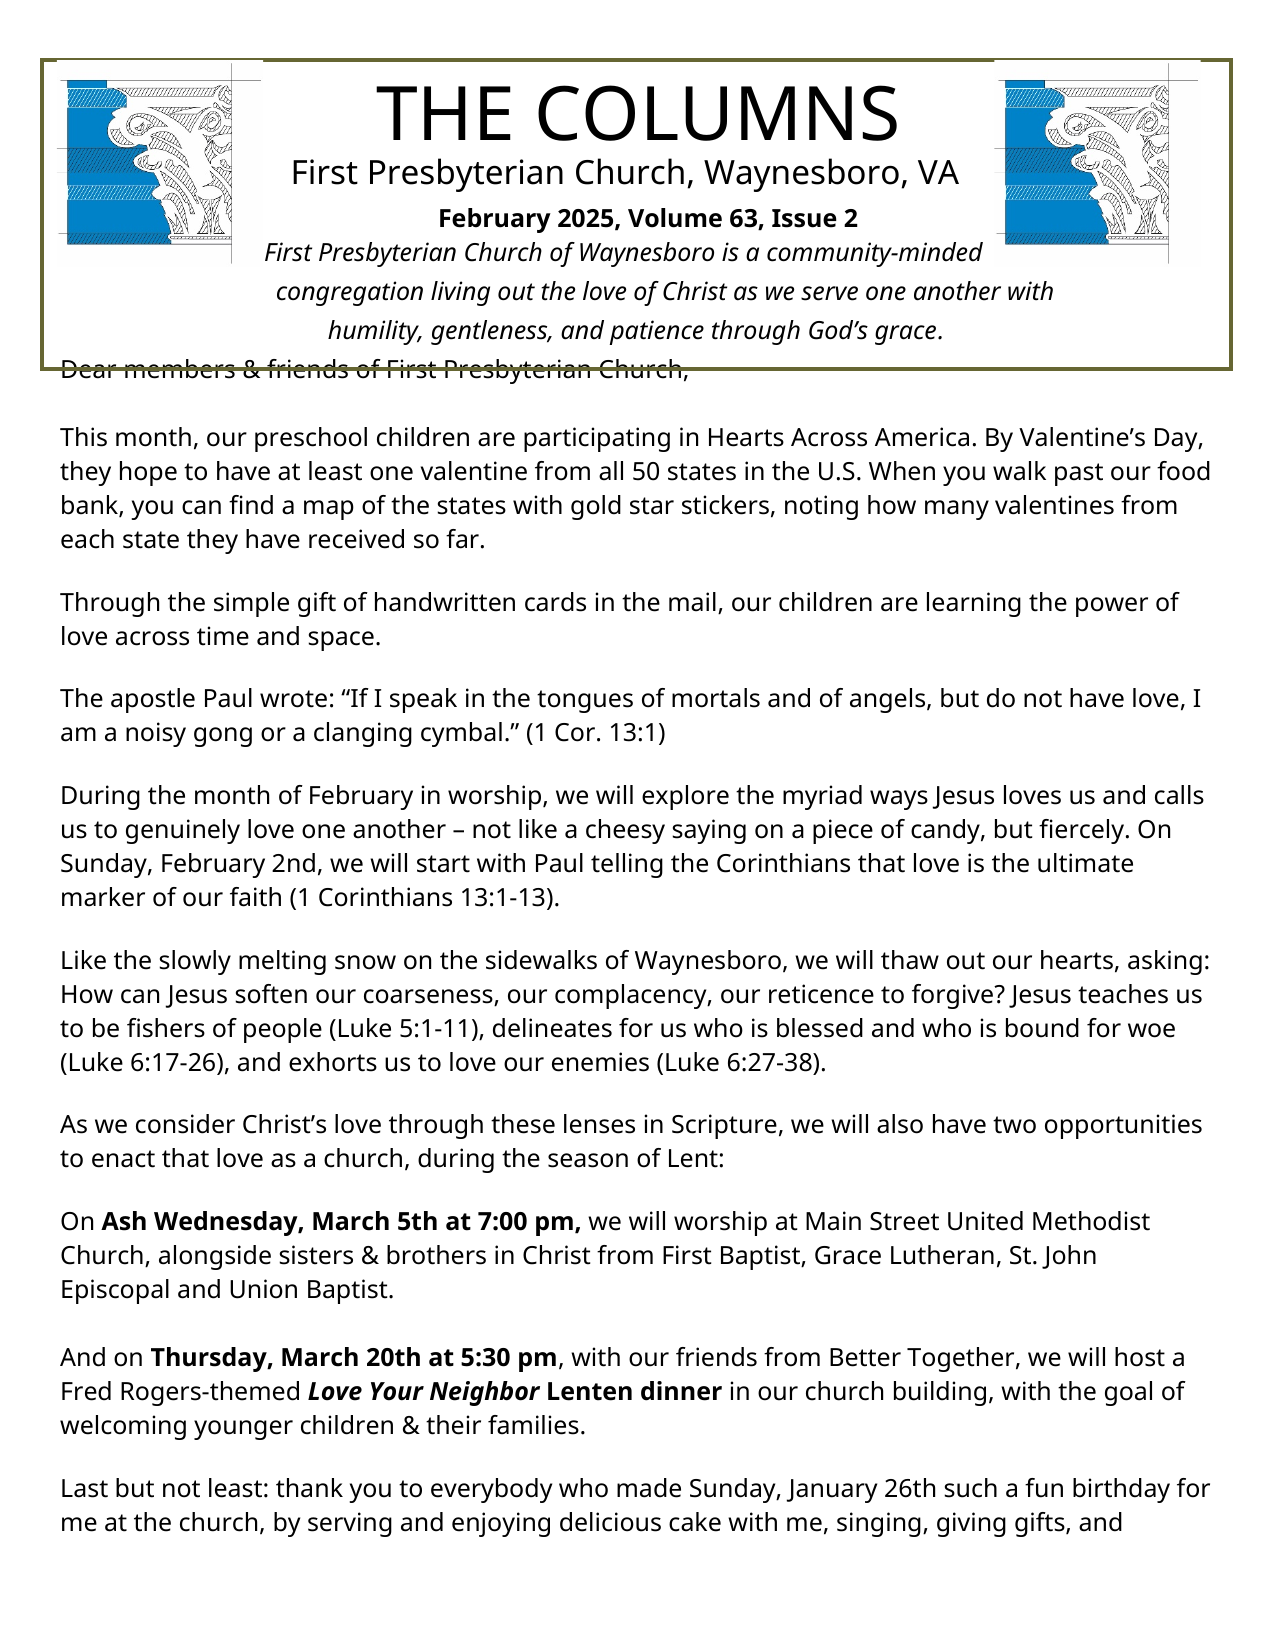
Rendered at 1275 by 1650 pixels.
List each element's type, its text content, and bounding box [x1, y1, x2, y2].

text Dear members & friends of First Presbyterian Church, [60, 371, 1215, 386]
text During the month of February in worship, we will explore the myriad ways Jesus loves us and calls us to genuinely love one another – not like a cheesy saying on a piece of candy, but fiercely. On Sunday, February 2nd, we will start with Paul telling the Corinthians that love is the ultimate marker of our faith (1 Corinthians 13:1-13). [60, 778, 1215, 914]
text Dear members & friends of First Presbyterian Church, [60, 190, 1215, 367]
picture [56, 60, 264, 267]
text The apostle Paul wrote: “If I speak in the tongues of mortals and of angels, but do not have love, I am a noisy gong or a clanging cymbal.” (1 Cor. 13:1) [60, 681, 1215, 749]
text And on Thursday, March 20th at 5:30 pm, with our friends from Better Together, we will host a Fred Rogers-themed Love Your Neighbor Lenten dinner in our church building, with the goal of welcoming younger children & their families. [60, 1340, 1215, 1442]
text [60, 1470, 1215, 1538]
picture [994, 60, 1201, 267]
text This month, our preschool children are participating in Hearts Across America. By Valentine’s Day, they hope to have at least one valentine from all 50 states in the U.S. When you walk past our food bank, you can find a map of the states with gold star stickers, noting how many valentines from each state they have received so far. [60, 420, 1215, 556]
text Through the simple gift of handwritten cards in the mail, our children are learning the power of love across time and space. [60, 584, 1215, 653]
text Like the slowly melting snow on the sidewalks of Waynesboro, we will thaw out our hearts, asking: How can Jesus soften our coarseness, our complacency, our reticence to forgive? Jesus teaches us to be fishers of people (Luke 5:1-11), delineates for us who is blessed and who is bound for woe (Luke 6:17-26), and exhorts us to love our enemies (Luke 6:27-38). [60, 942, 1215, 1078]
text As we consider Christ’s love through these lenses in Scripture, we will also have two opportunities to enact that love as a church, during the season of Lent: [60, 1107, 1215, 1175]
text On Ash Wednesday, March 5th at 7:00 pm, we will worship at Main Street United Methodist Church, alongside sisters & brothers in Christ from First Baptist, Grace Lutheran, St. John Episcopal and Union Baptist. [60, 1203, 1215, 1306]
